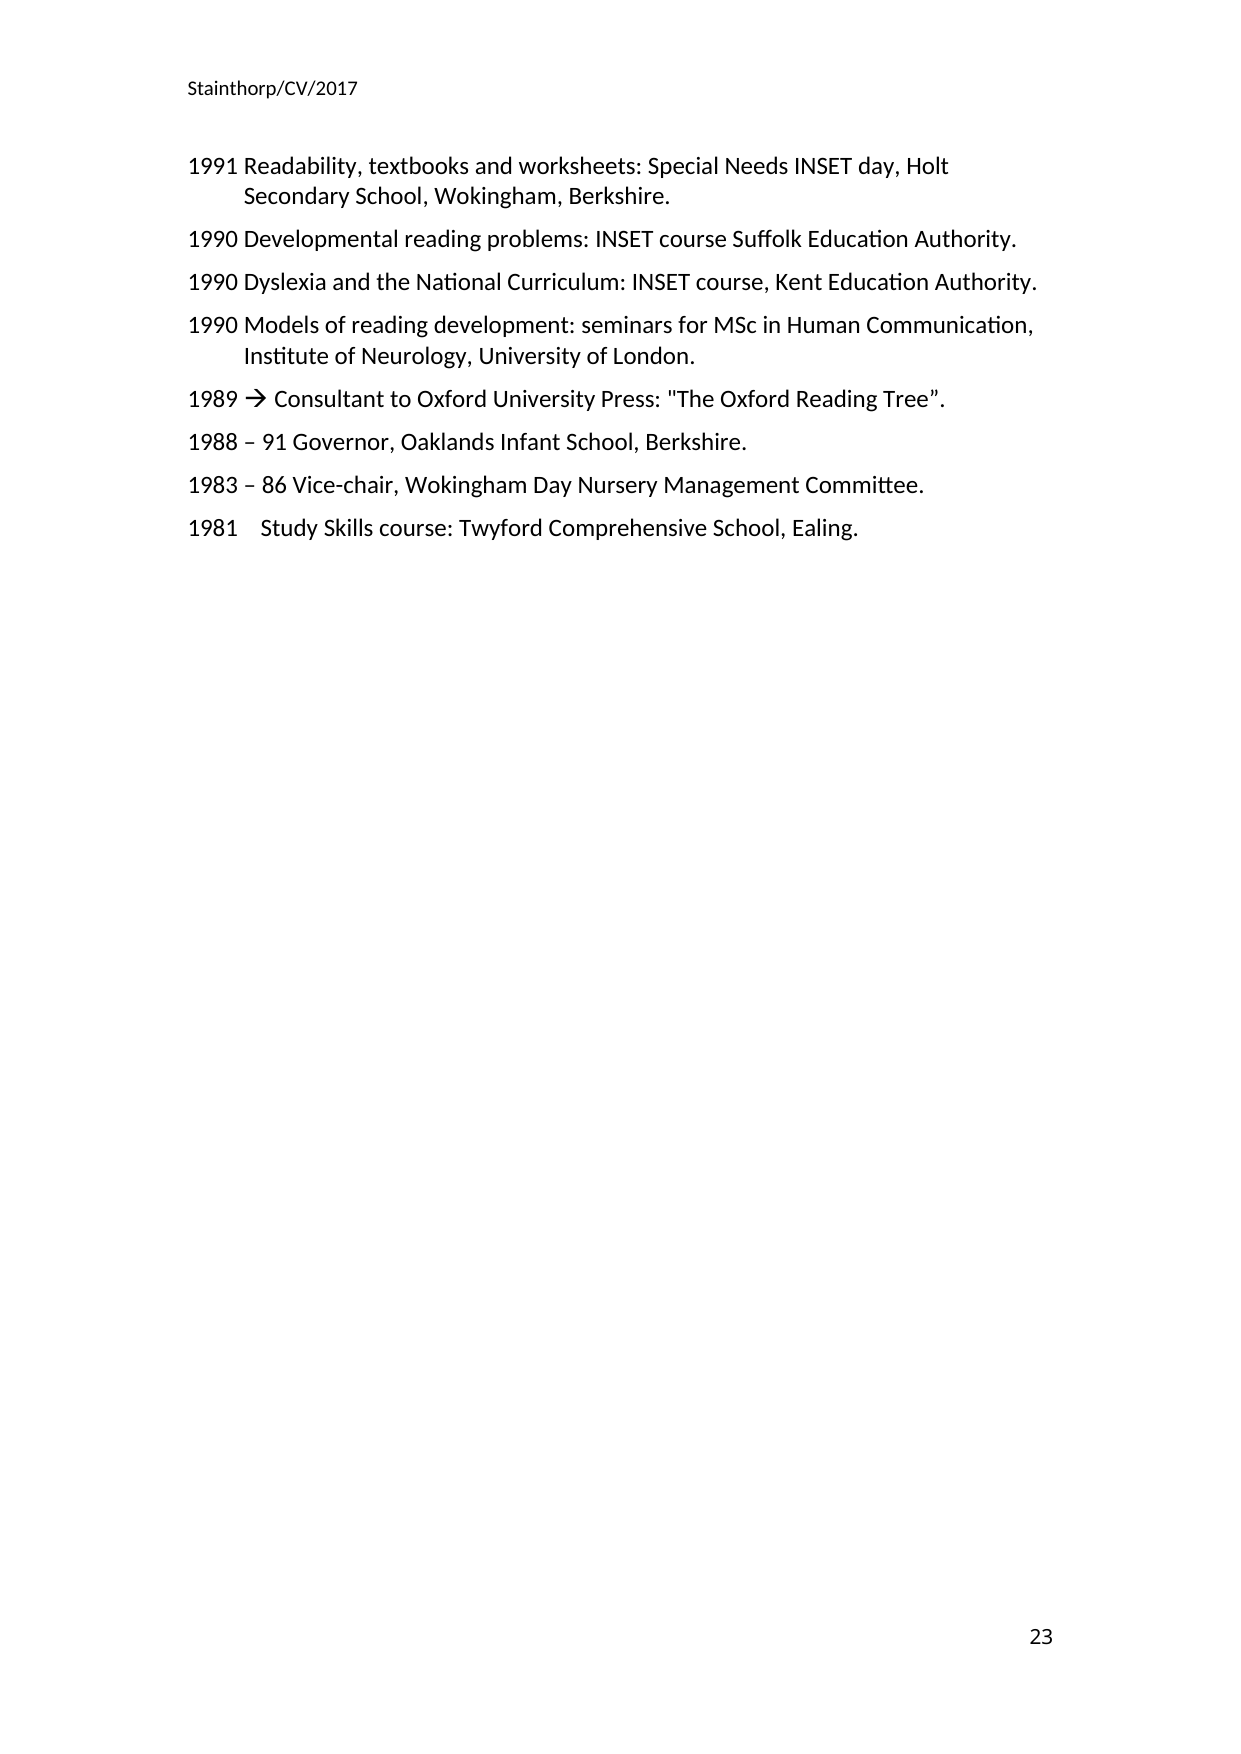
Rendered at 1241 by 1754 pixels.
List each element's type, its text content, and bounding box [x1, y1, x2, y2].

text 1990 Developmental reading problems: INSET course Suffolk Education Authority. [187, 223, 1053, 254]
text 1983 – 86 Vice-chair, Wokingham Day Nursery Management Committee. [187, 469, 1053, 500]
text 1990 Models of reading development: seminars for MSc in Human Communication, Institute of Neurology, University of London. [187, 309, 1053, 371]
text 1981 Study Skills course: Twyford Comprehensive School, Ealing. [187, 512, 1053, 543]
text 1989 Consultant to Oxford University Press: "The Oxford Reading Tree”. [187, 383, 1053, 414]
text 1988 – 91 Governor, Oaklands Infant School, Berkshire. [187, 426, 1053, 457]
text 1990 Dyslexia and the National Curriculum: INSET course, Kent Education Authority. [187, 267, 1053, 297]
text 1991 Readability, textbooks and worksheets: Special Needs INSET day, Holt Secondary School, Wokingham, Berkshire. [187, 150, 1053, 211]
